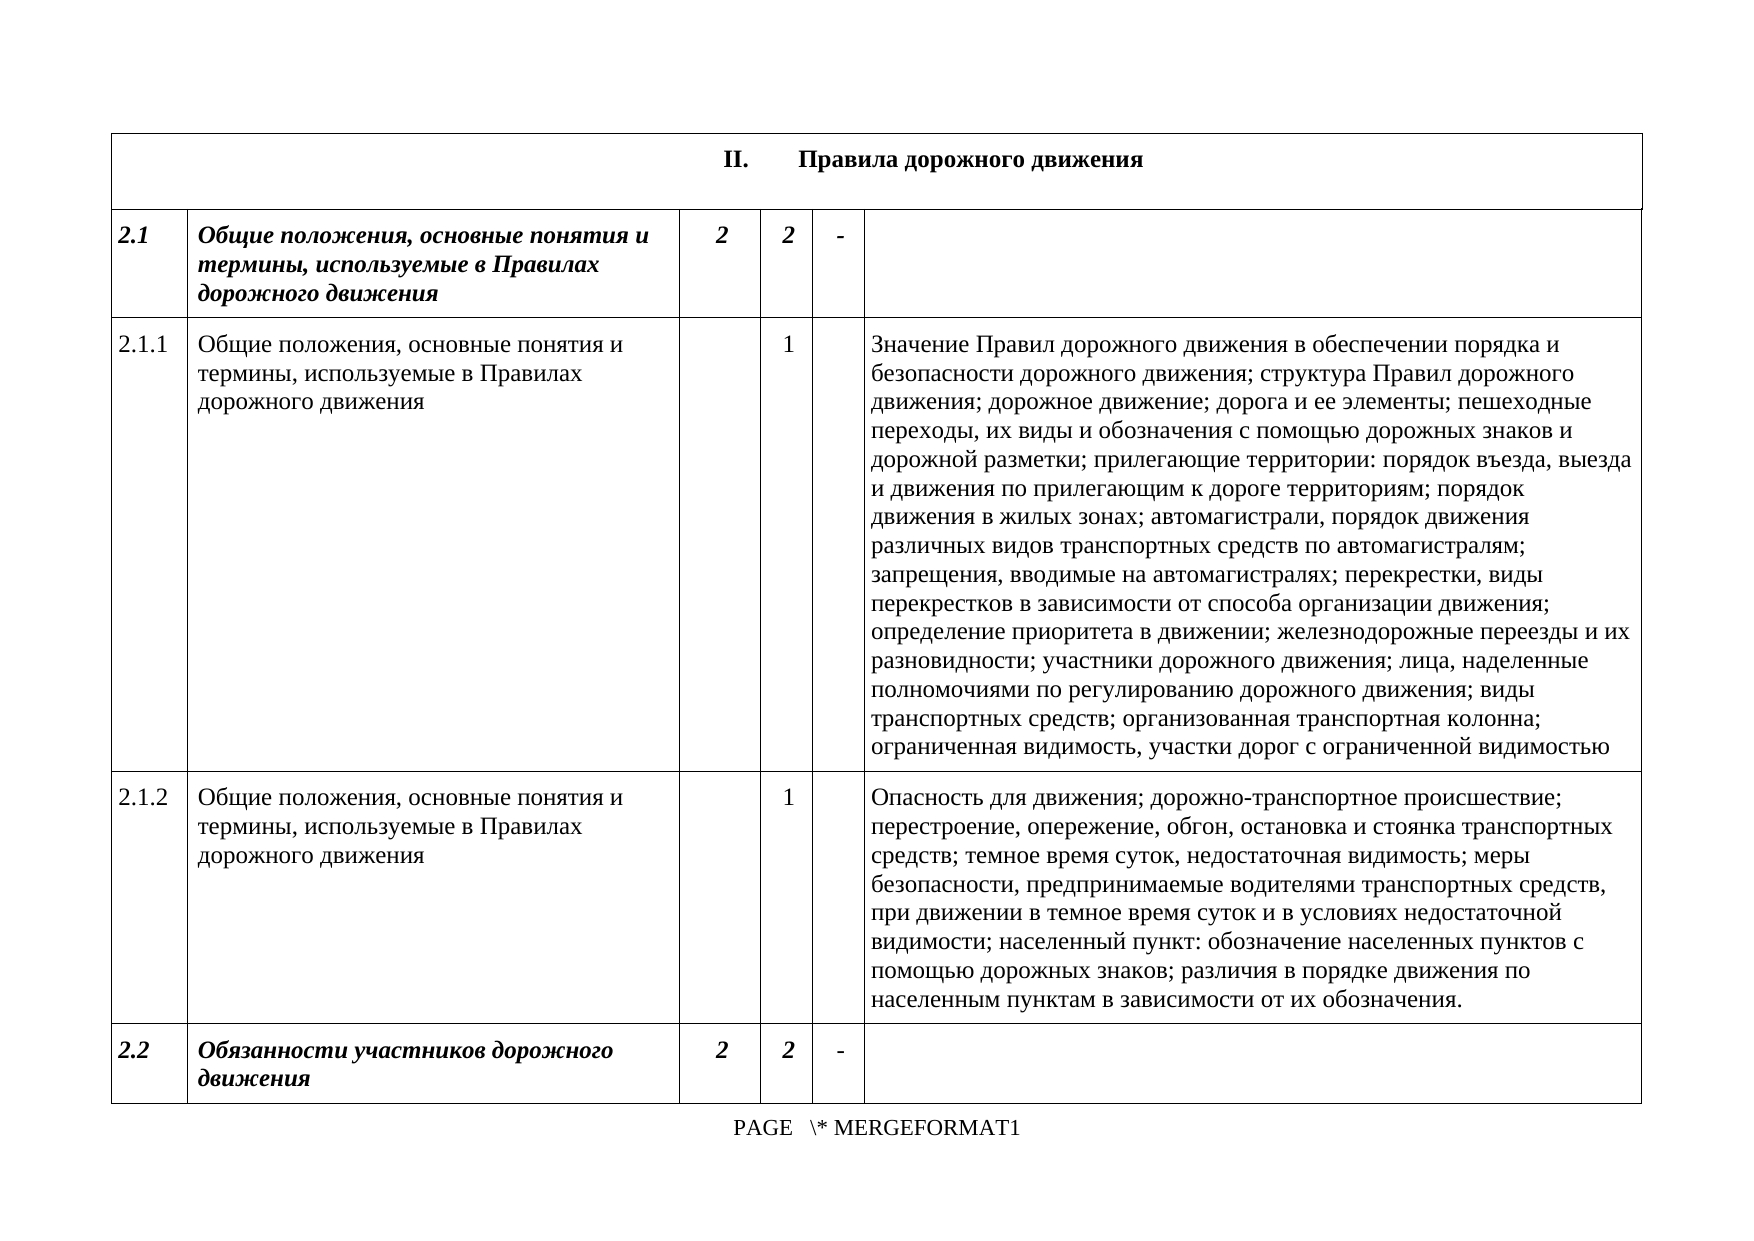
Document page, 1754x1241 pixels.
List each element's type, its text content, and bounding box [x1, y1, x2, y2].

table_cell 2.1.1 [112, 318, 187, 771]
table_cell 2.1 [112, 210, 187, 317]
table_cell Значение Правил дорожного движения в обеспечении порядка и безопасности дорожного движения; структура Правил дорожного движения; дорожное движение; дорога и ее элементы; пешеходные переходы, их виды и обозначения с помощью дорожных знаков и дорожной разметки; прилегающие территории: порядок въезда, выезда и движения по прилегающим к дороге территориям; порядок движения в жилых зонах; автомагистрали, порядок движения различных видов транспортных средств по автомагистралям; запрещения, вводимые на автомагистралях; перекрестки, виды перекрестков в зависимости от способа организации движения; определение приоритета в движении; железнодорожные переезды и их разновидности; участники дорожного движения; лица, наделенные полномочиями по регулированию дорожного движения; виды транспортных средств; организованная транспортная колонна; ограниченная видимость, участки дорог с ограниченной видимостью [865, 318, 1641, 771]
table_cell Опасность для движения; дорожно-транспортное происшествие; перестроение, опережение, обгон, остановка и стоянка транспортных средств; темное время суток, недостаточная видимость; меры безопасности, предпринимаемые водителями транспортных средств, при движении в темное время суток и в условиях недостаточной видимости; населенный пункт: обозначение населенных пунктов с помощью дорожных знаков; различия в порядке движения по населенным пунктам в зависимости от их обозначения. [865, 772, 1641, 1023]
table_cell 2 [680, 1024, 760, 1103]
table_cell [813, 772, 864, 1023]
table_cell [865, 210, 1641, 317]
table_cell [865, 1024, 1641, 1103]
table_cell [813, 318, 864, 771]
table_cell 2.1.2 [112, 772, 187, 1023]
table_cell Общие положения, основные понятия и термины, используемые в Правилах дорожного движения [188, 318, 679, 771]
table_cell Общие положения, основные понятия и термины, используемые в Правилах дорожного движения [188, 210, 679, 317]
table_cell 2.2 [112, 1024, 187, 1103]
table_cell 1 [761, 772, 812, 1023]
table_cell [680, 772, 760, 1023]
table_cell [188, 1024, 679, 1103]
table_cell 2 [761, 1024, 812, 1103]
table_cell 2 [680, 210, 760, 317]
table_cell [680, 318, 760, 771]
table_cell - [813, 210, 864, 317]
table_cell - [813, 1024, 864, 1103]
table_cell 1 [761, 318, 812, 771]
table_cell 2 [761, 210, 812, 317]
table_cell Общие положения, основные понятия и термины, используемые в Правилах дорожного движения [188, 772, 679, 1023]
table_cell Правила дорожного движения [112, 134, 1642, 209]
